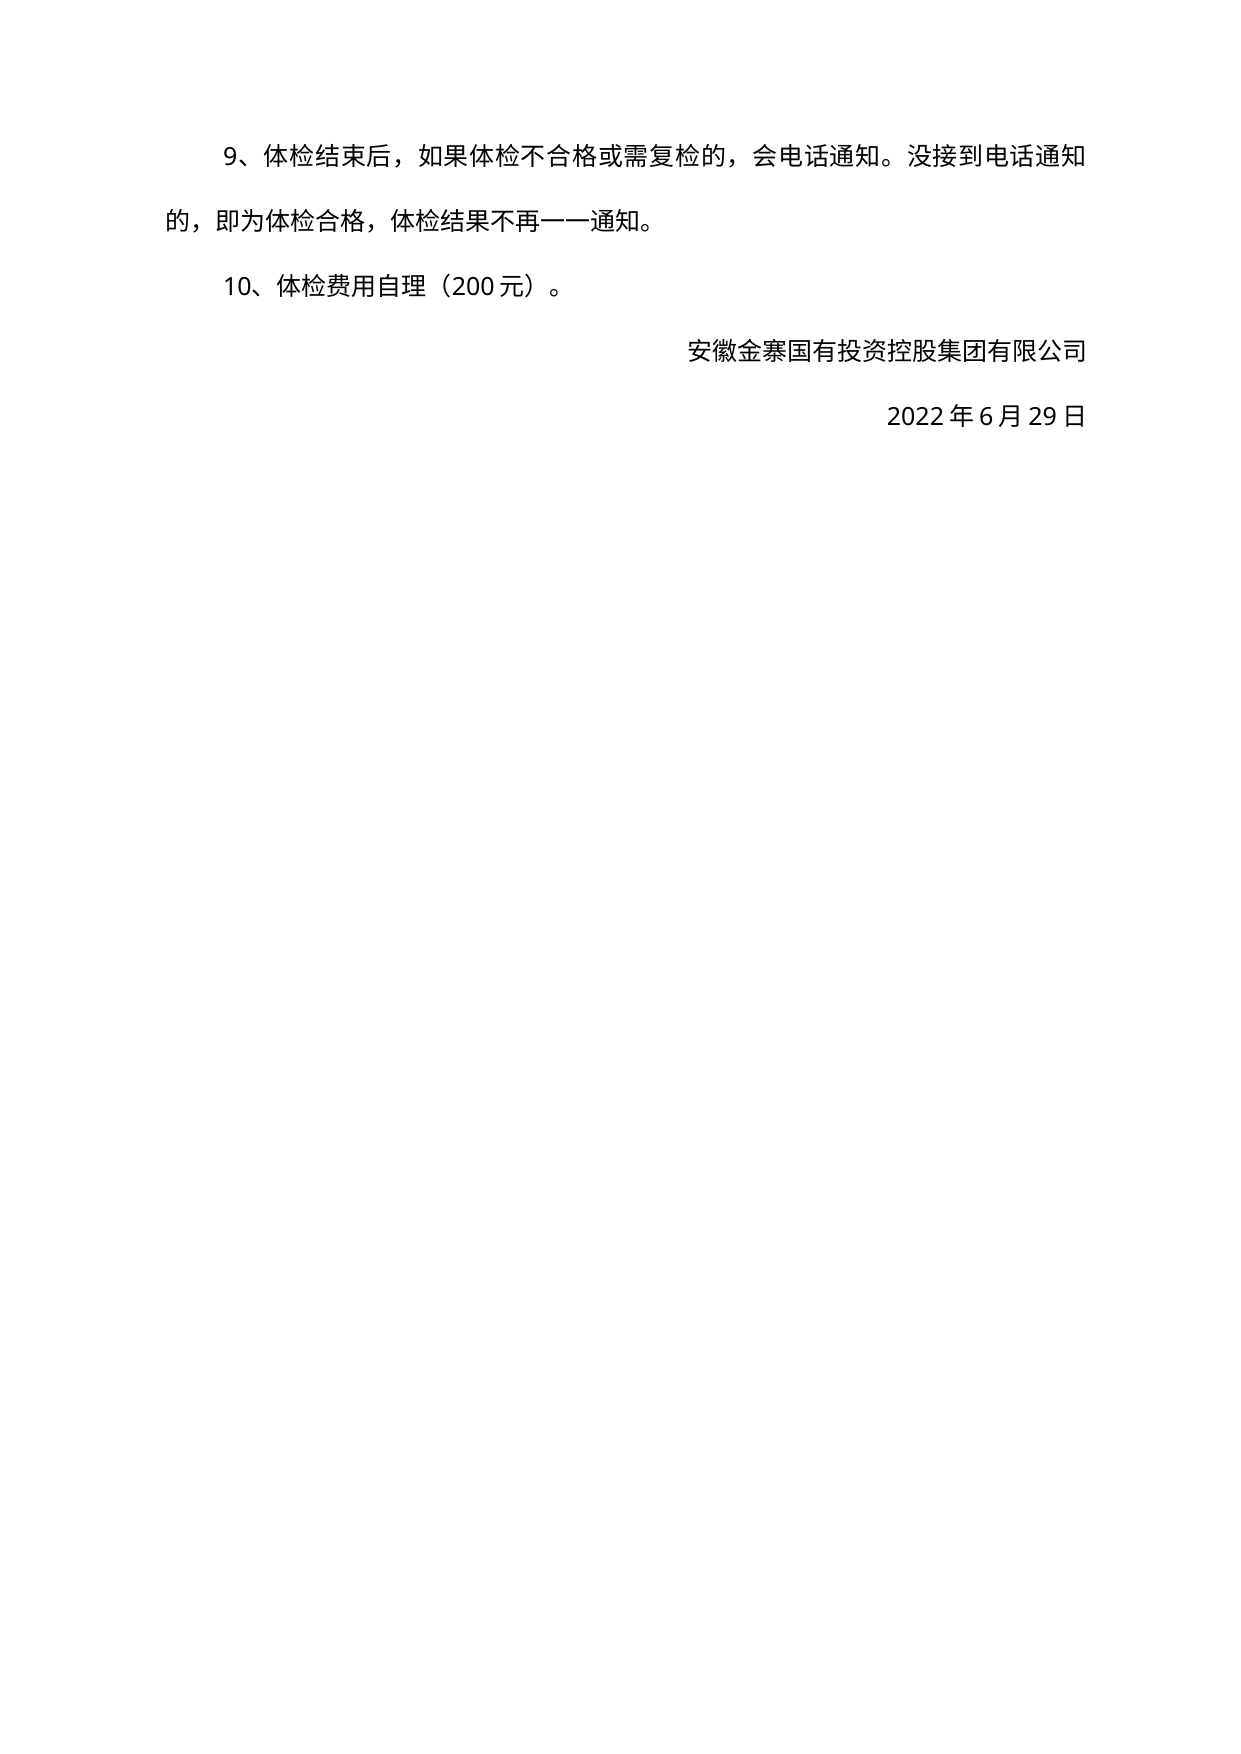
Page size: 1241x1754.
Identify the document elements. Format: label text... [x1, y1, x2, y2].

text 安徽金寨国有投资控股集团有限公司 [165, 317, 1087, 382]
text 10、体检费用自理（200元）。 [165, 252, 1087, 317]
text 9、体检结束后，如果体检不合格或需复检的，会电话通知。没接到电话通知的，即为体检合格，体检结果不再一一通知。 [165, 122, 1087, 252]
text 2022年6月29日 [165, 382, 1087, 447]
